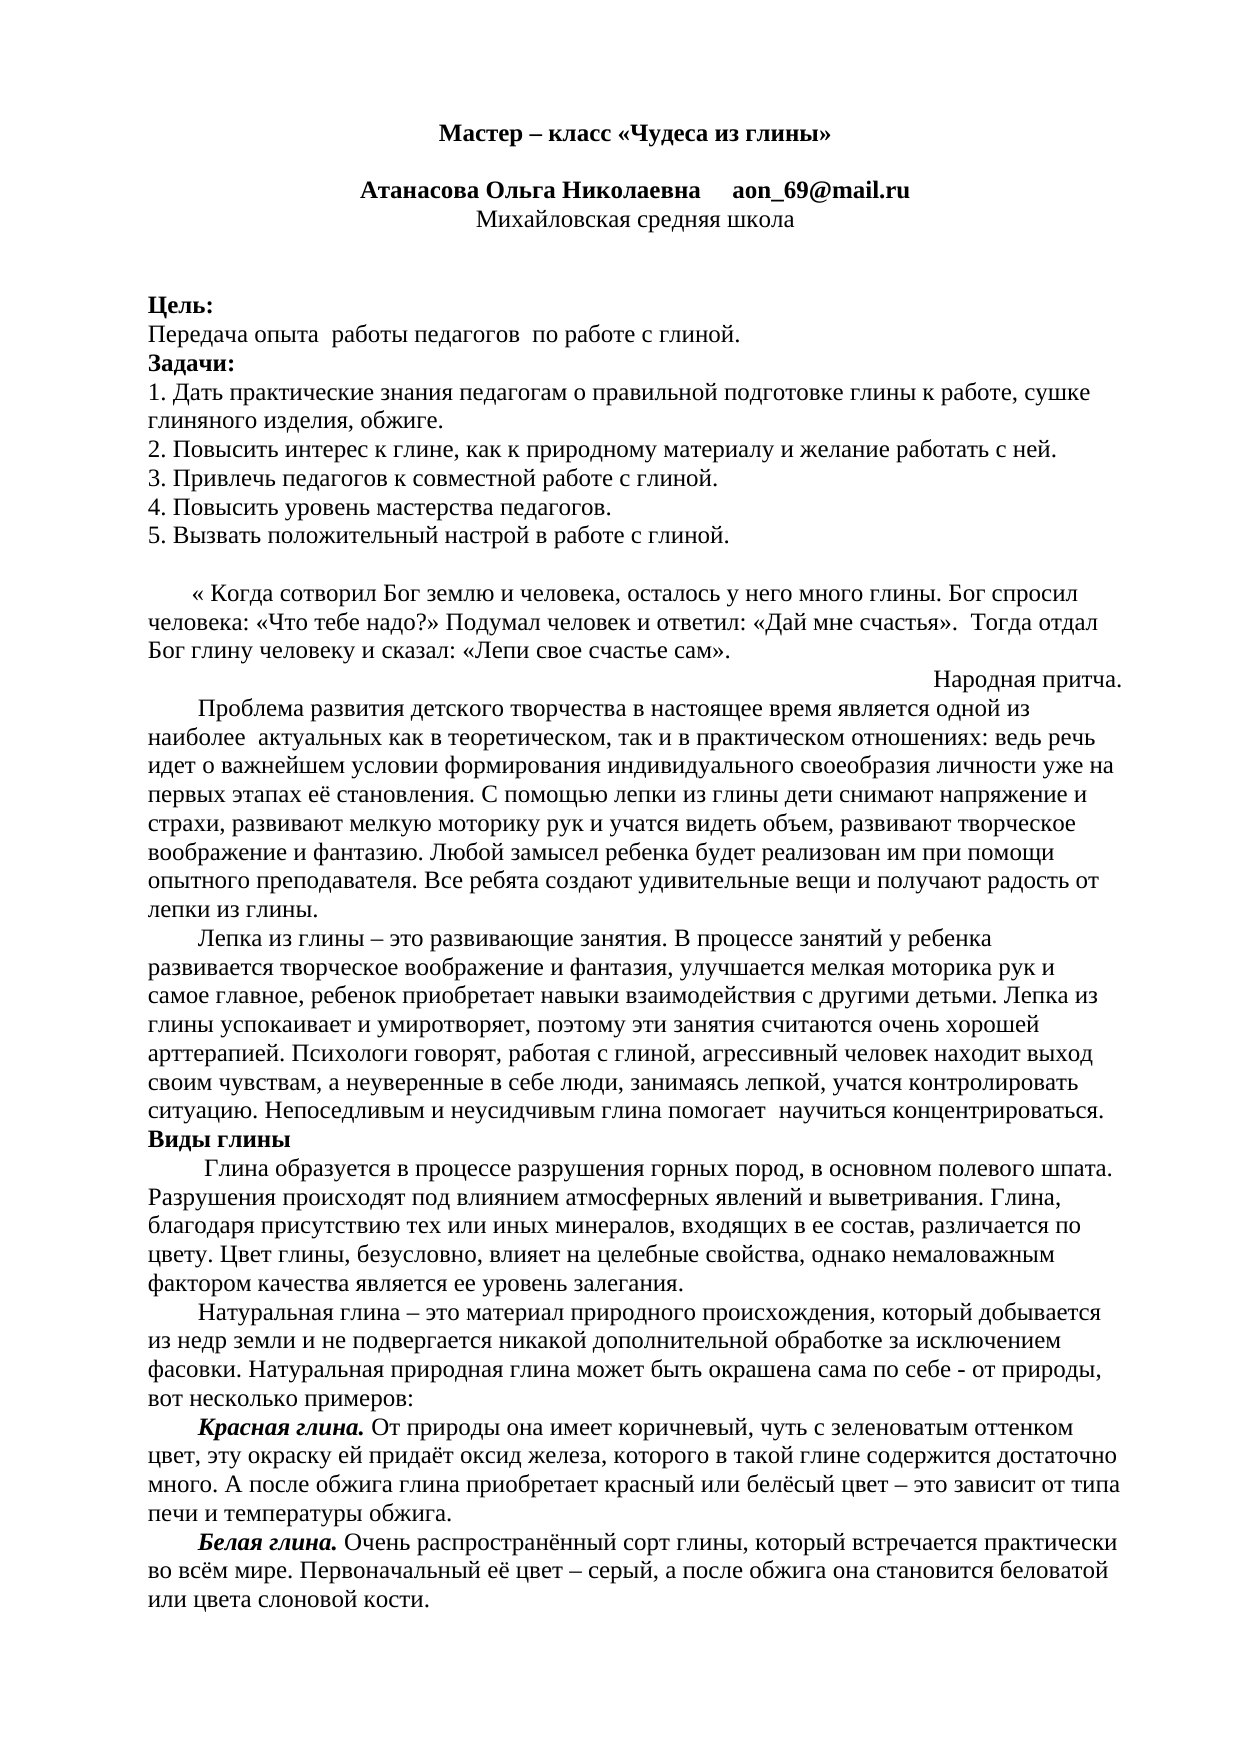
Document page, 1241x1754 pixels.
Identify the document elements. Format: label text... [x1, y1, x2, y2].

text Мастер – класс «Чудеса из глины» [148, 118, 1122, 147]
text 1. Дать практические знания педагогам о правильной подготовке глины к работе, сушке глиняного изделия, обжиге. [148, 377, 1122, 434]
text Атанасова Ольга Николаевна aon_69@mail.ru [148, 176, 1122, 204]
text Виды глины [148, 1124, 1122, 1153]
text Передача опыта работы педагогов по работе с глиной. [148, 319, 1122, 348]
text Цель: [148, 291, 1122, 319]
text Лепка из глины – это развивающие занятия. В процессе занятий у ребенка развивается творческое воображение и фантазия, улучшается мелкая моторика рук и самое главное, ребенок приобретает навыки взаимодействия с другими детьми. Лепка из глины успокаивает и умиротворяет, поэтому эти занятия считаются очень хорошей арттерапией. Психологи говорят, работая с глиной, агрессивный человек находит выход своим чувствам, а неуверенные в себе люди, занимаясь лепкой, учатся контролировать ситуацию. Непоседливым и неусидчивым глина помогает научиться концентрироваться. [148, 923, 1122, 1124]
text 5. Вызвать положительный настрой в работе с глиной. [148, 521, 1122, 549]
text 3. Привлечь педагогов к совместной работе с глиной. [148, 463, 1122, 492]
text Народная притча. [148, 664, 1122, 693]
text Проблема развития детского творчества в настоящее время является одной из наиболее актуальных как в теоретическом, так и в практическом отношениях: ведь речь идет о важнейшем условии формирования индивидуального своеобразия личности уже на первых этапах её становления. С помощью лепки из глины дети снимают напряжение и страхи, развивают мелкую моторику рук и учатся видеть объем, развивают творческое воображение и фантазию. Любой замысел ребенка будет реализован им при помощи опытного преподавателя. Все ребята создают удивительные вещи и получают радость от лепки из глины. [148, 693, 1122, 923]
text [148, 1297, 1122, 1613]
text « Когда сотворил Бог землю и человека, осталось у него много глины. Бог спросил человека: «Что тебе надо?» Подумал человек и ответил: «Дай мне счастья». Тогда отдал Бог глину человеку и сказал: «Лепи свое счастье сам». [148, 578, 1122, 664]
text 4. Повысить уровень мастерства педагогов. [148, 492, 1122, 521]
text Задачи: [148, 348, 1122, 377]
text Глина образуется в процессе разрушения горных пород, в основном полевого шпата. Разрушения происходят под влиянием атмосферных явлений и выветривания. Глина, благодаря присутствию тех или иных минералов, входящих в ее состав, различается по цвету. Цвет глины, безусловно, влияет на целебные свойства, однако немаловажным фактором качества является ее уровень залегания. [148, 1153, 1122, 1297]
text 2. Повысить интерес к глине, как к природному материалу и желание работать с ней. [148, 434, 1122, 463]
text Михайловская средняя школа [148, 204, 1122, 233]
